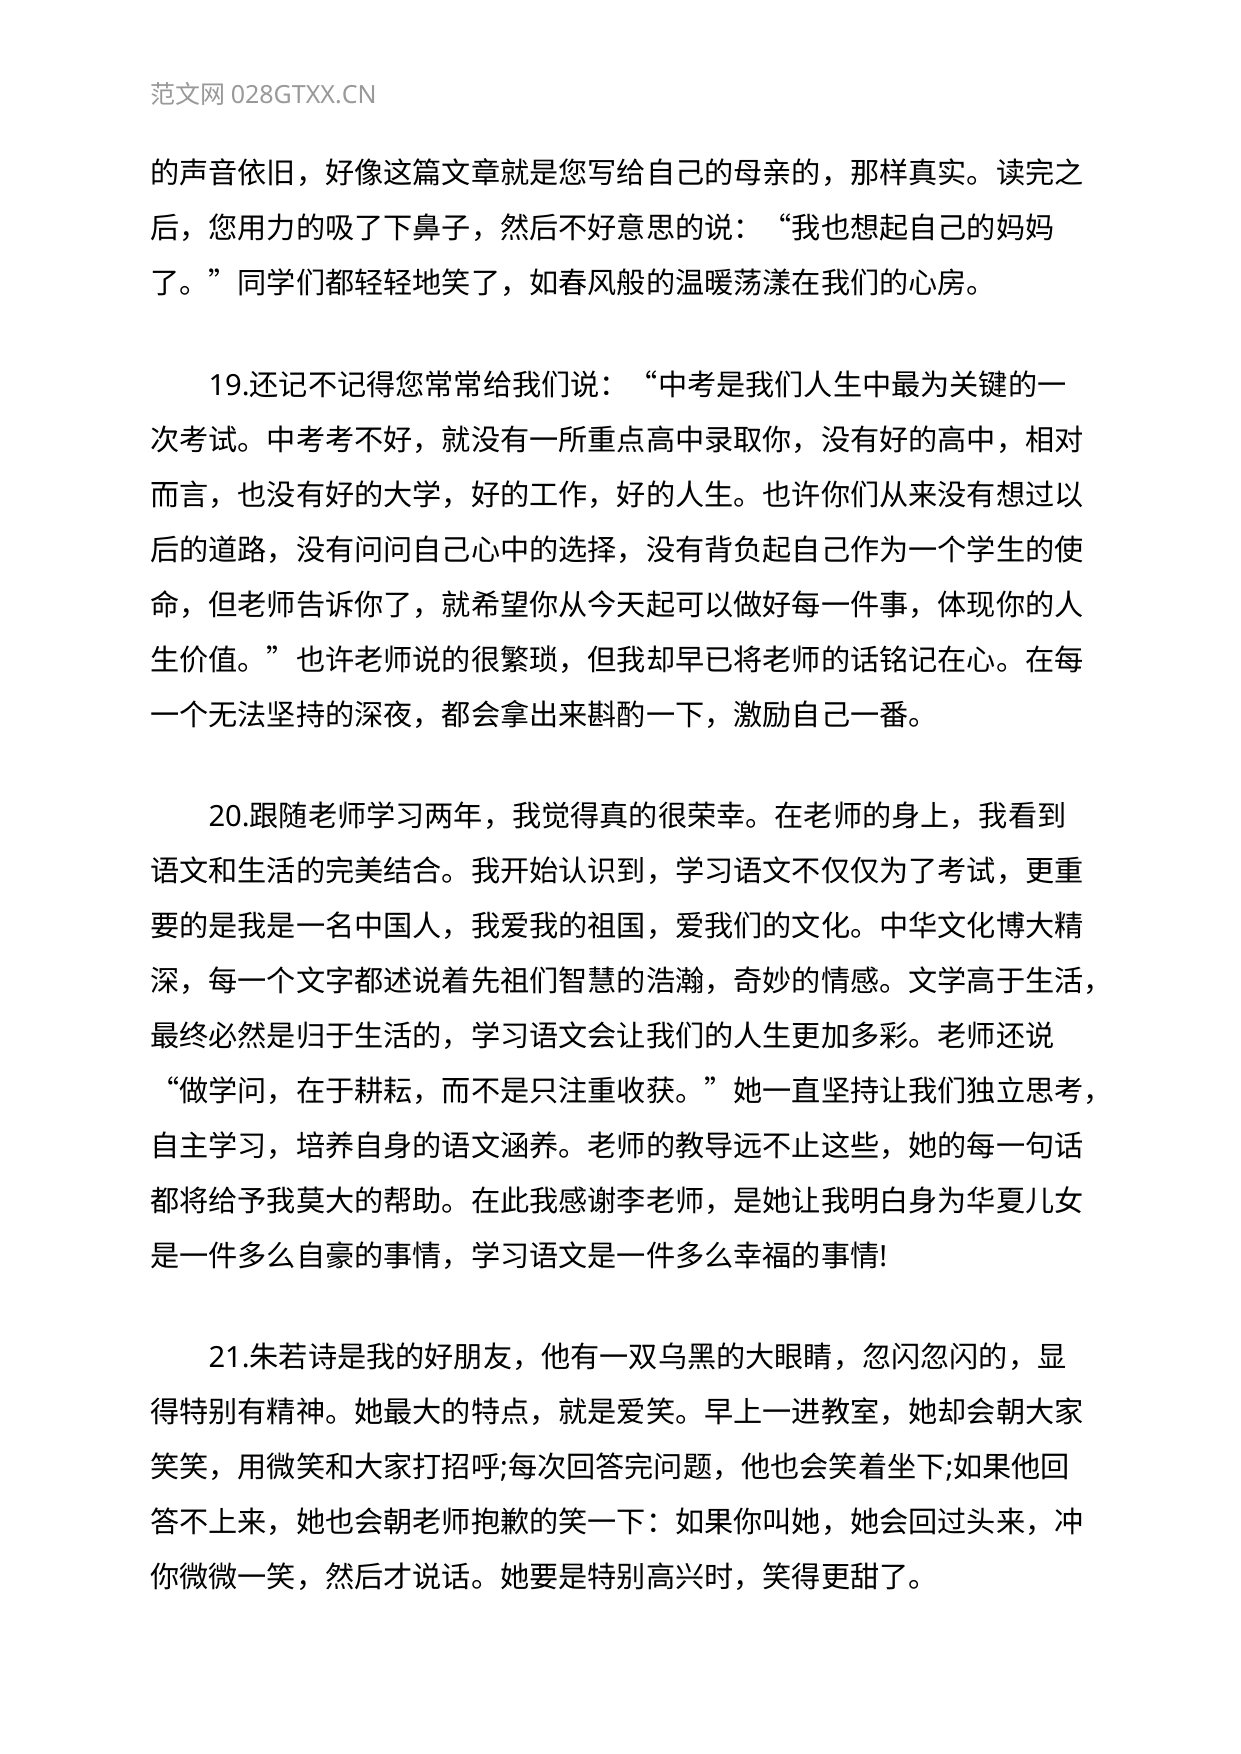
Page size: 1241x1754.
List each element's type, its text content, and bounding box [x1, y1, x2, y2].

text 19.还记不记得您常常给我们说：“中考是我们人生中最为关键的一次考试。中考考不好，就没有一所重点高中录取你，没有好的高中，相对而言，也没有好的大学，好的工作，好的人生。也许你们从来没有想过以后的道路，没有问问自己心中的选择，没有背负起自己作为一个学生的使命，但老师告诉你了，就希望你从今天起可以做好每一件事，体现你的人生价值。”也许老师说的很繁琐，但我却早已将老师的话铭记在心。在每一个无法坚持的深夜，都会拿出来斟酌一下，激励自己一番。 [150, 362, 1090, 733]
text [150, 150, 1090, 302]
text 20.跟随老师学习两年，我觉得真的很荣幸。在老师的身上，我看到语文和生活的完美结合。我开始认识到，学习语文不仅仅为了考试，更重要的是我是一名中国人，我爱我的祖国，爱我们的文化。中华文化博大精深，每一个文字都述说着先祖们智慧的浩瀚，奇妙的情感。文学高于生活，最终必然是归于生活的，学习语文会让我们的人生更加多彩。老师还说“做学问，在于耕耘，而不是只注重收获。”她一直坚持让我们独立思考，自主学习，培养自身的语文涵养。老师的教导远不止这些，她的每一句话都将给予我莫大的帮助。在此我感谢李老师，是她让我明白身为华夏儿女是一件多么自豪的事情，学习语文是一件多么幸福的事情! [150, 793, 1090, 1274]
text 21.朱若诗是我的好朋友，他有一双乌黑的大眼睛，忽闪忽闪的，显得特别有精神。她最大的特点，就是爱笑。早上一进教室，她却会朝大家笑笑，用微笑和大家打招呼;每次回答完问题，他也会笑着坐下;如果他回答不上来，她也会朝老师抱歉的笑一下：如果你叫她，她会回过头来，冲你微微一笑，然后才说话。她要是特别高兴时，笑得更甜了。 [150, 1334, 1090, 1596]
